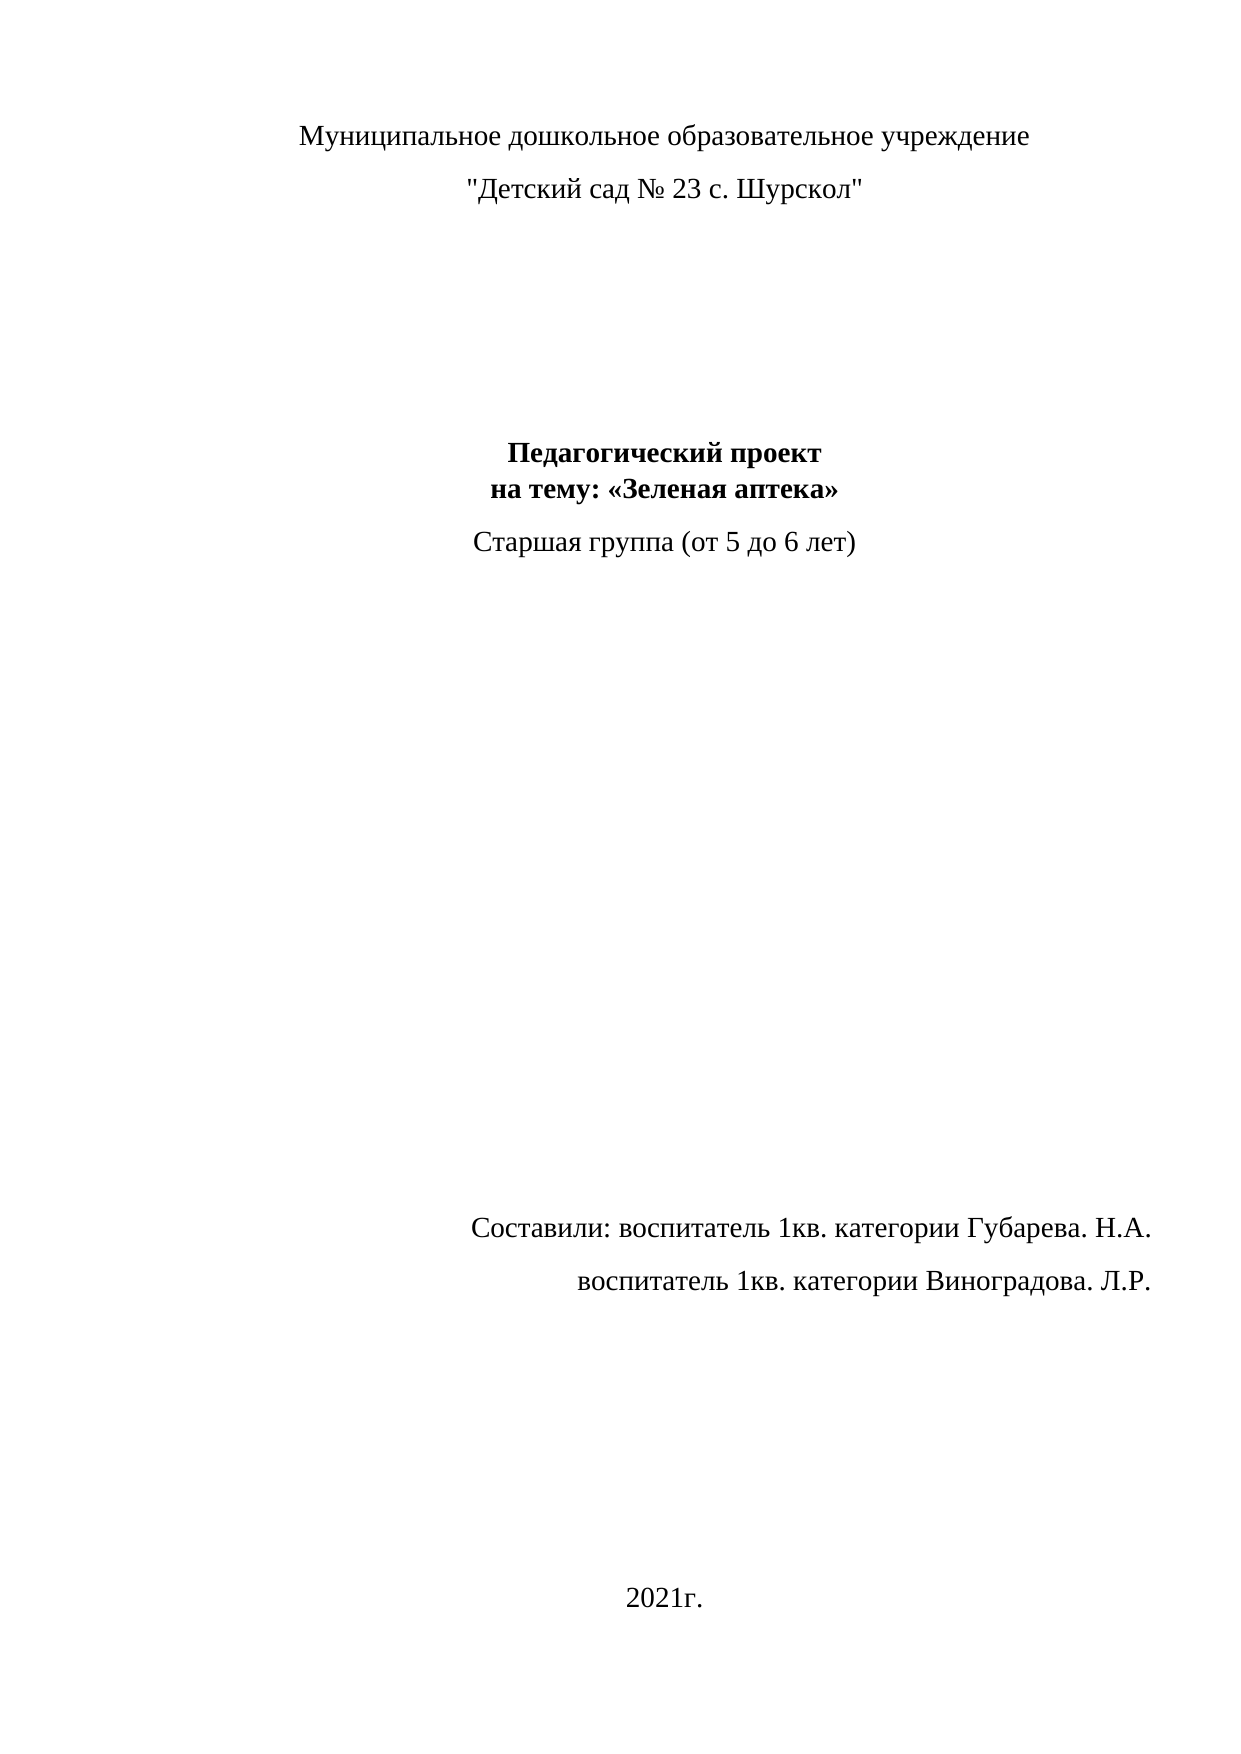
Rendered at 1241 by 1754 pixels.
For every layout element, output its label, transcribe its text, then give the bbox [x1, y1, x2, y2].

text "Детский сад № 23 с. Шурскол" [177, 171, 1152, 204]
text Старшая группа (от 5 до 6 лет) [177, 524, 1152, 557]
text Составили: воспитатель 1кв. категории Губарева. Н.А. [177, 1211, 1152, 1244]
text воспитатель 1кв. категории Виноградова. Л.Р. [177, 1263, 1152, 1297]
text Педагогический проект на тему: «Зеленая аптека» [177, 435, 1152, 505]
text Муниципальное дошкольное образовательное учреждение [177, 118, 1152, 152]
text 2021г. [177, 1580, 1152, 1614]
